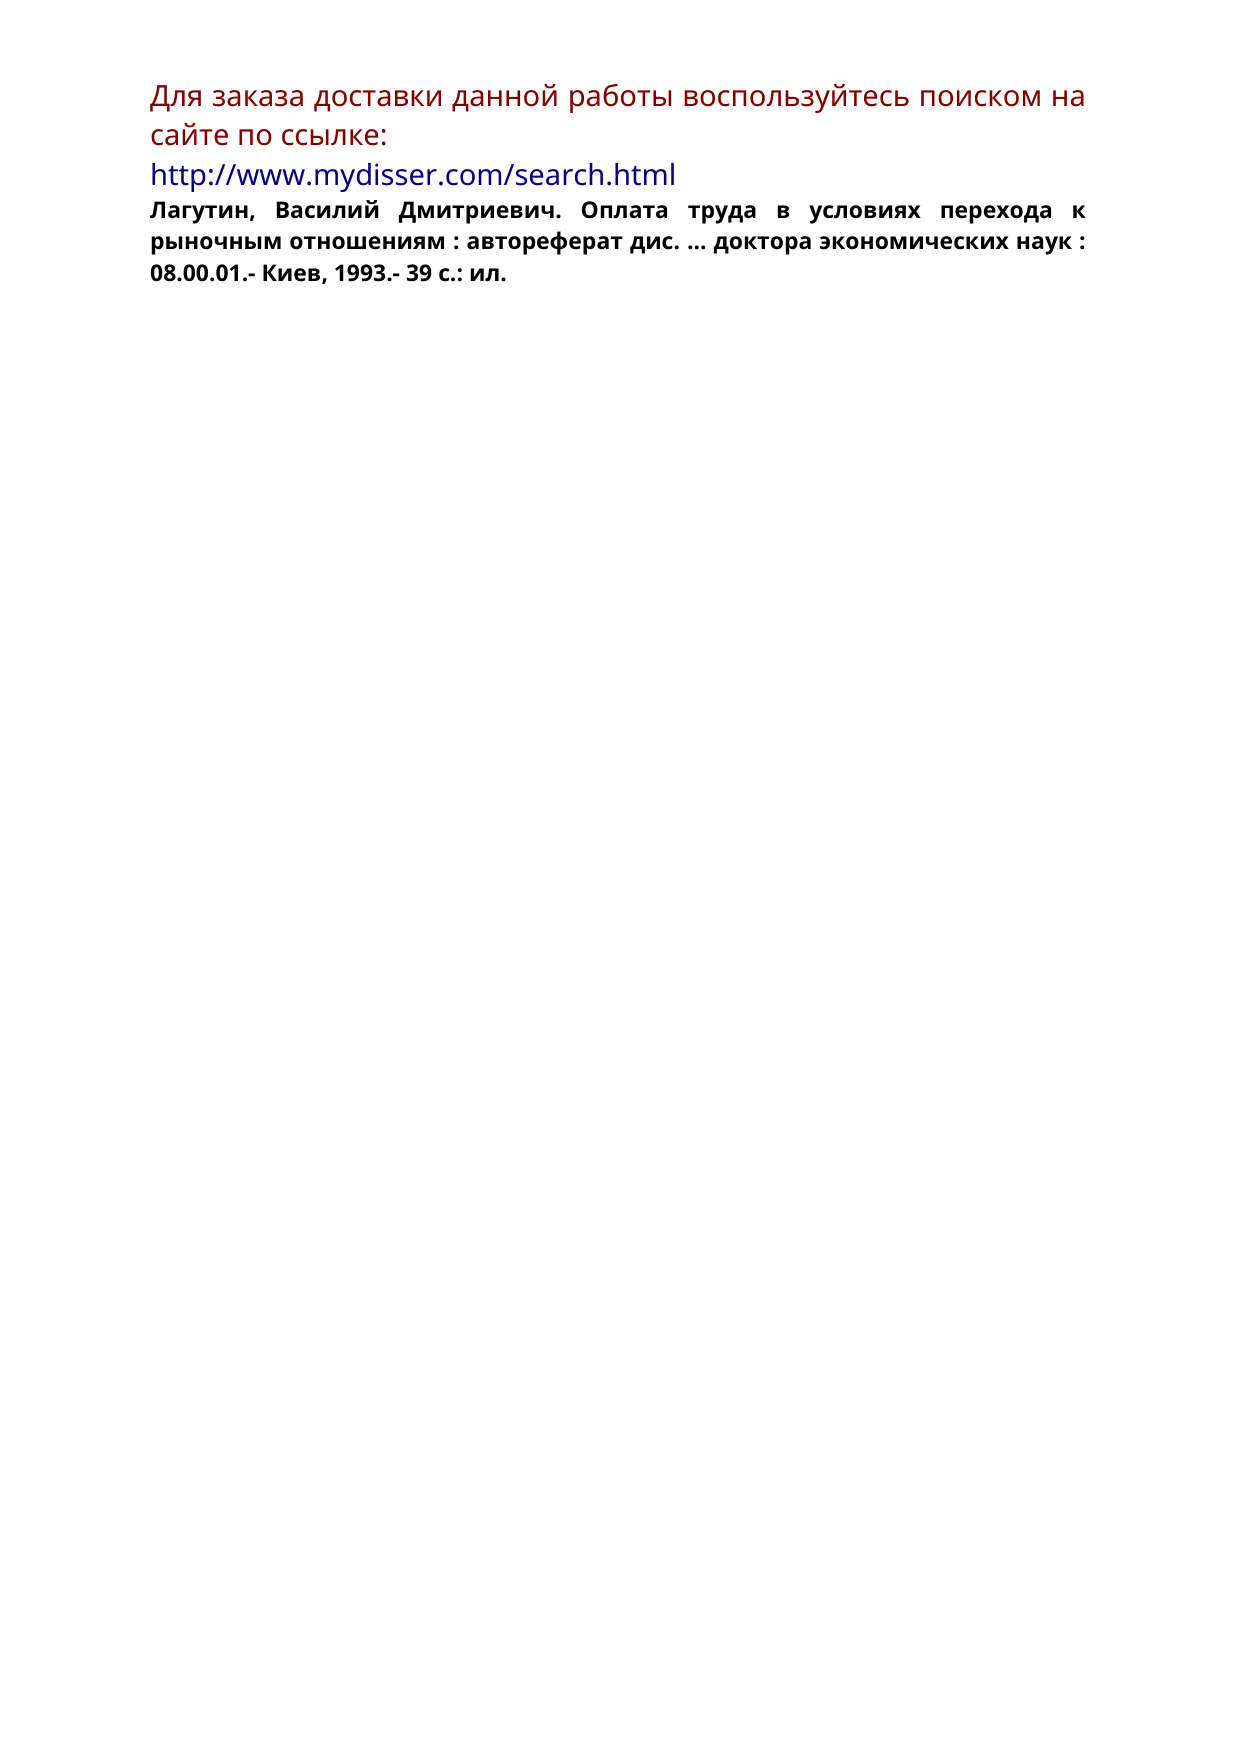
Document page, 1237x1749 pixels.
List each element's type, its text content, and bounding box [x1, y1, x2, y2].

text Лагутин, Василий Дмитриевич. Оплата труда в условиях перехода к рыночным отношениям : автореферат дис. ... доктора экономических наук : 08.00.01.- Киев, 1993.- 39 с.: ил. [150, 194, 1086, 288]
